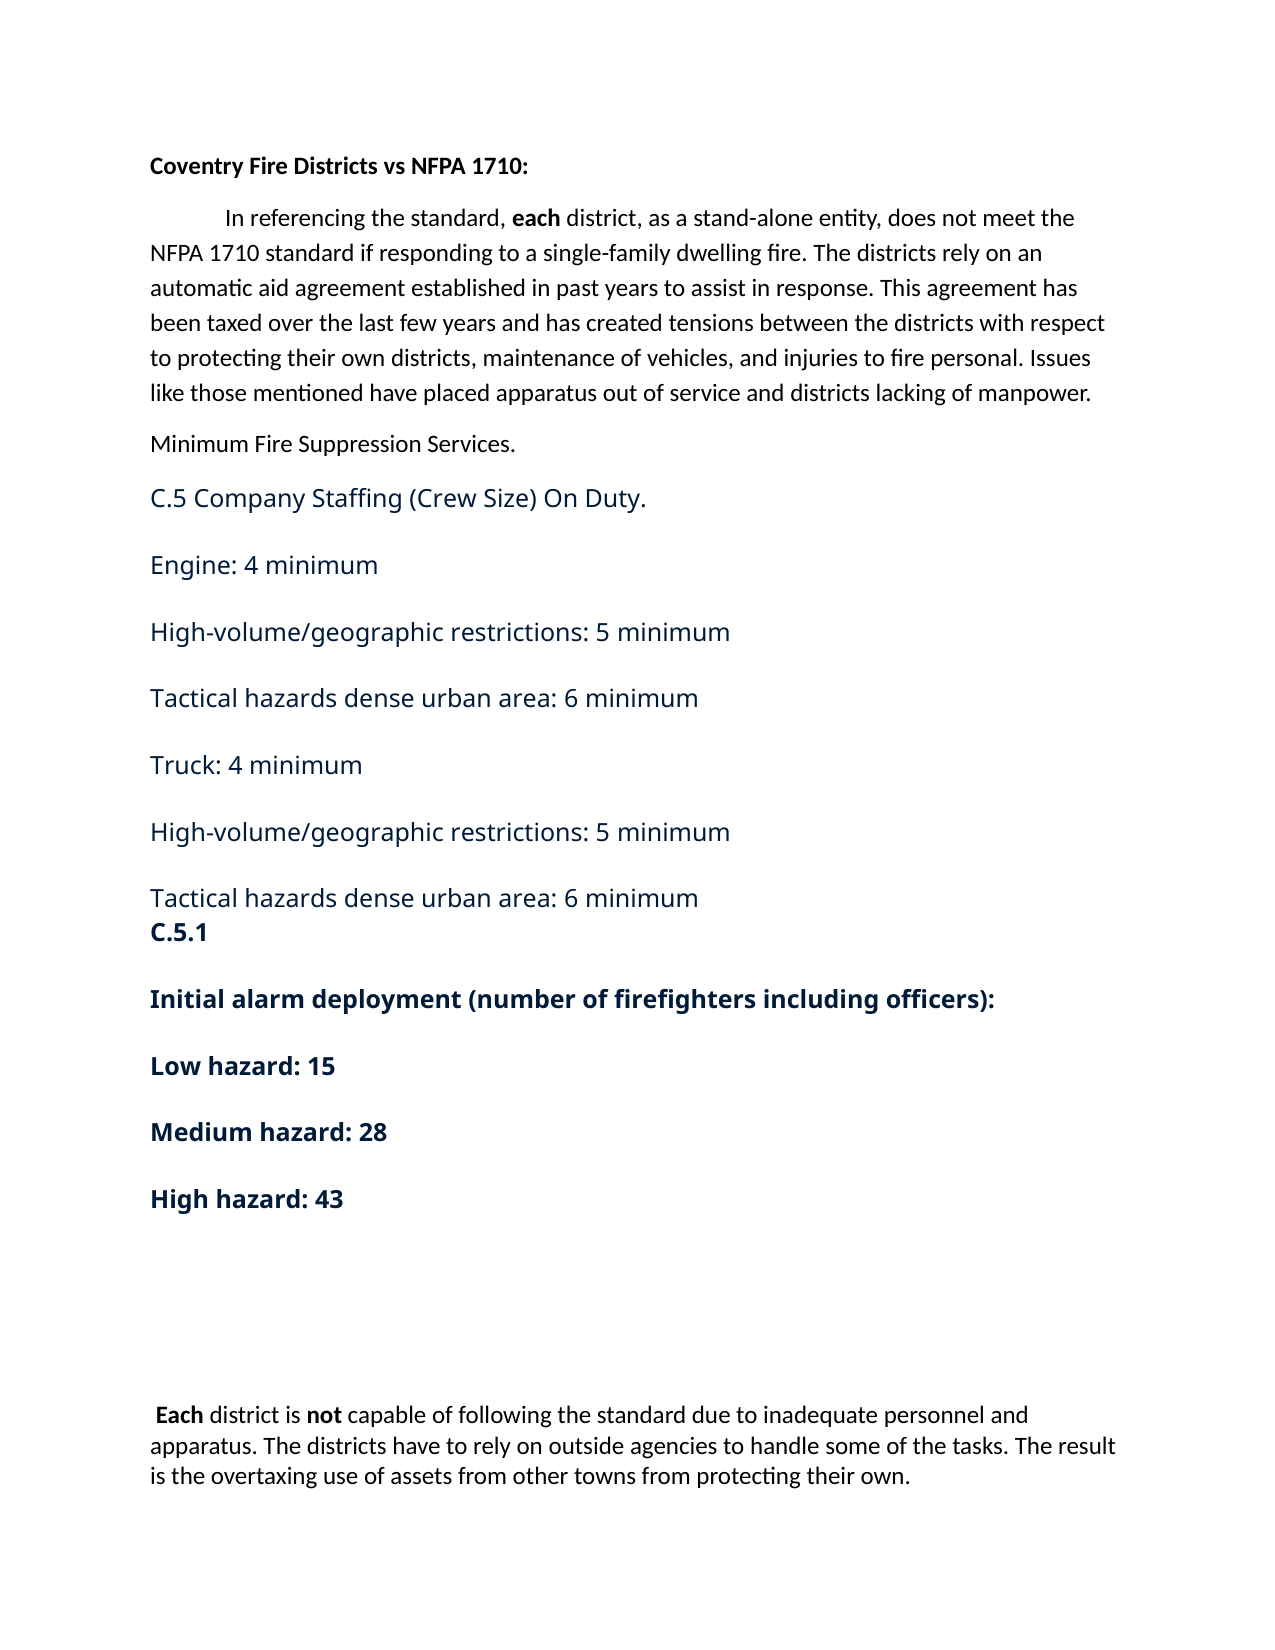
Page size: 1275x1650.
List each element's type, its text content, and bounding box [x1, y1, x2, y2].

text In referencing the standard, each district, as a stand-alone entity, does not meet the NFPA 1710 standard if responding to a single-family dwelling fire. The districts rely on an automatic aid agreement established in past years to assist in response. This agreement has been taxed over the last few years and has created tensions between the districts with respect to protecting their own districts, maintenance of vehicles, and injuries to fire personal. Issues like those mentioned have placed apparatus out of service and districts lacking of manpower. [150, 202, 1125, 407]
text Each district is not capable of following the standard due to inadequate personnel and apparatus. The districts have to rely on outside agencies to handle some of the tasks. The result is the overtaxing use of assets from other towns from protecting their own. [150, 1399, 1125, 1491]
text Minimum Fire Suppression Services. [150, 428, 1125, 459]
text C.5 Company Staffing (Crew Size) On Duty. [150, 480, 1125, 515]
text Truck: 4 minimum [150, 744, 1125, 782]
text High-volume/geographic restrictions: 5 minimum [150, 611, 1125, 648]
text Coventry Fire Districts vs NFPA 1710: [150, 150, 1125, 181]
text Engine: 4 minimum [150, 544, 1125, 582]
text Tactical hazards dense urban area: 6 minimum [150, 877, 1125, 915]
text High-volume/geographic restrictions: 5 minimum [150, 811, 1125, 848]
text C.5.1 [150, 915, 1125, 949]
text Low hazard: 15 [150, 1045, 1125, 1082]
text Medium hazard: 28 [150, 1112, 1125, 1149]
text High hazard: 43 [150, 1178, 1125, 1216]
text Initial alarm deployment (number of firefighters including officers): [150, 978, 1125, 1016]
text Tactical hazards dense urban area: 6 minimum [150, 677, 1125, 715]
